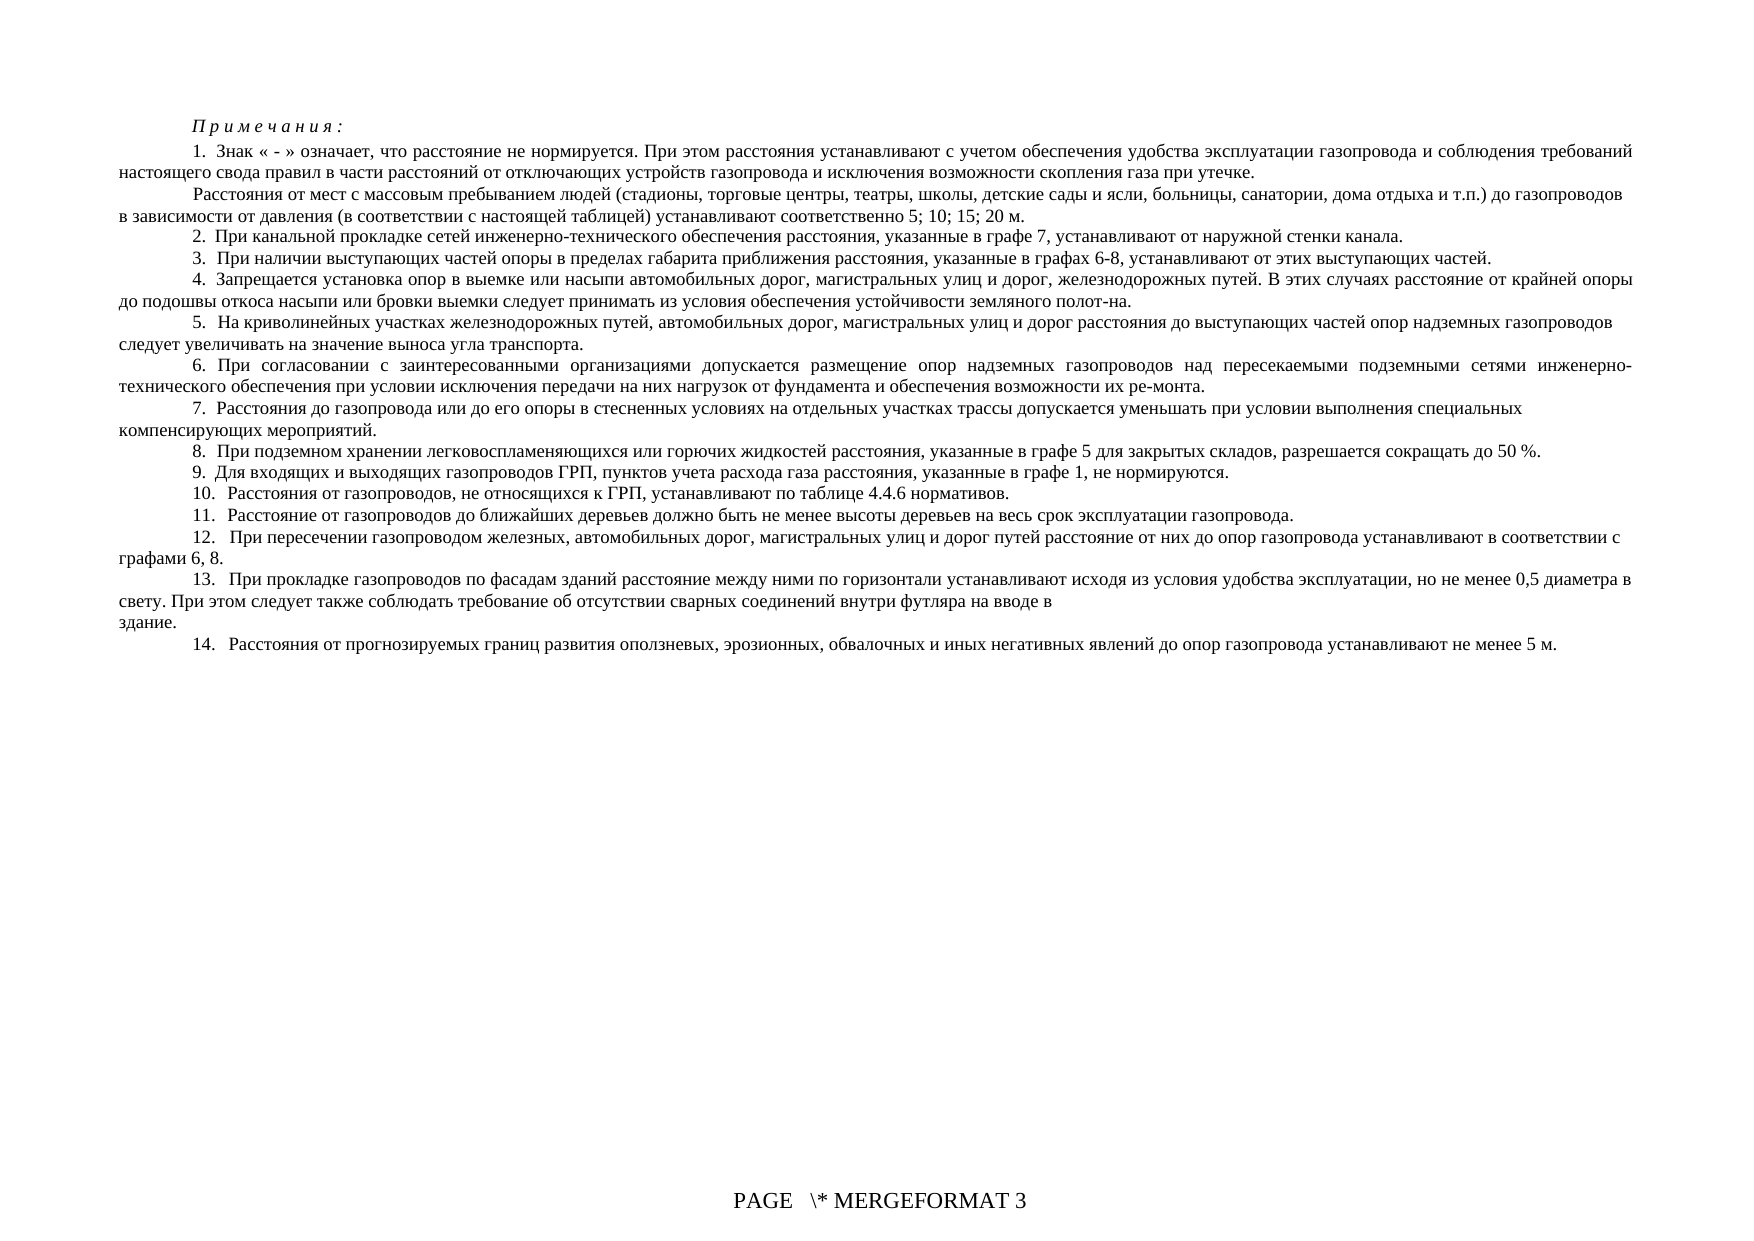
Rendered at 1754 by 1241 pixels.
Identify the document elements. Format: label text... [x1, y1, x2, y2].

list Расстояния до газопровода или до его опоры в стесненных условиях на отдельных участках трассы допускается уменьшать при условии выполнения специальных компенсирующих мероприятий. [119, 397, 1635, 440]
text П р и м е ч а н и я : [192, 114, 1635, 136]
list Расстояние от газопроводов до ближайших деревьев должно быть не менее высоты деревьев на весь срок эксплуатации газопровода. [192, 504, 1635, 526]
text Расстояния от мест с массовым пребыванием людей (стадионы, торговые центры, театры, школы, детские сады и ясли, больницы, санатории, дома отдыха и т.п.) до газопроводов в зависимости от давления (в соответствии с настоящей таблицей) устанавливают соответственно 5; 10; 15; 20 м. [119, 183, 1635, 226]
list Для входящих и выходящих газопроводов ГРП, пунктов учета расхода газа расстояния, указанные в графе 1, не нормируются. [192, 461, 1635, 483]
list При согласовании с заинтересованными организациями допускается размещение опор надземных газопроводов над пересекаемыми подземными сетями инженерно-технического обеспечения при условии исключения передачи на них нагрузок от фундамента и обеспечения возможности их ре-монта. [119, 354, 1635, 397]
list Расстояния от прогнозируемых границ развития оползневых, эрозионных, обвалочных и иных негативных явлений до опор газопровода устанавливают не менее 5 м. [119, 633, 1635, 654]
list Запрещается установка опор в выемке или насыпи автомобильных дорог, магистральных улиц и дорог, железнодорожных путей. В этих случаях расстояние от крайней опоры до подошвы откоса насыпи или бровки выемки следует принимать из условия обеспечения устойчивости земляного полот-на. [119, 269, 1635, 311]
list Знак « - » означает, что расстояние не нормируется. При этом расстояния устанавливают с учетом обеспечения удобства эксплуатации газопровода и соблюдения требований настоящего свода правил в части расстояний от отключающих устройств газопровода и исключения возможности скопления газа при утечке. [119, 140, 1635, 183]
list При пересечении газопроводом железных, автомобильных дорог, магистральных улиц и дорог путей расстояние от них до опор газопровода устанавливают в соответствии с графами 6, 8. [119, 526, 1635, 569]
list При прокладке газопроводов по фасадам зданий расстояние между ними по горизонтали устанавливают исходя из условия удобства эксплуатации, но не менее 0,5 диаметра в свету. При этом следует также соблюдать требование об отсутствии сварных соединений внутри футляра на вводе в [119, 569, 1635, 611]
text здание. [119, 611, 1635, 633]
list На криволинейных участках железнодорожных путей, автомобильных дорог, магистральных улиц и дорог расстояния до выступающих частей опор надземных газопроводов следует увеличивать на значение выноса угла транспорта. [119, 312, 1635, 354]
list Расстояния от газопроводов, не относящихся к ГРП, устанавливают по таблице 4.4.6 нормативов. [192, 483, 1635, 504]
list При наличии выступающих частей опоры в пределах габарита приближения расстояния, указанные в графах 6-8, устанавливают от этих выступающих частей. [119, 247, 1635, 269]
list При канальной прокладке сетей инженерно-технического обеспечения расстояния, указанные в графе 7, устанавливают от наружной стенки канала. [192, 226, 1635, 247]
list При подземном хранении легковоспламеняющихся или горючих жидкостей расстояния, указанные в графе 5 для закрытых складов, разрешается сокращать до 50 %. [119, 440, 1635, 461]
